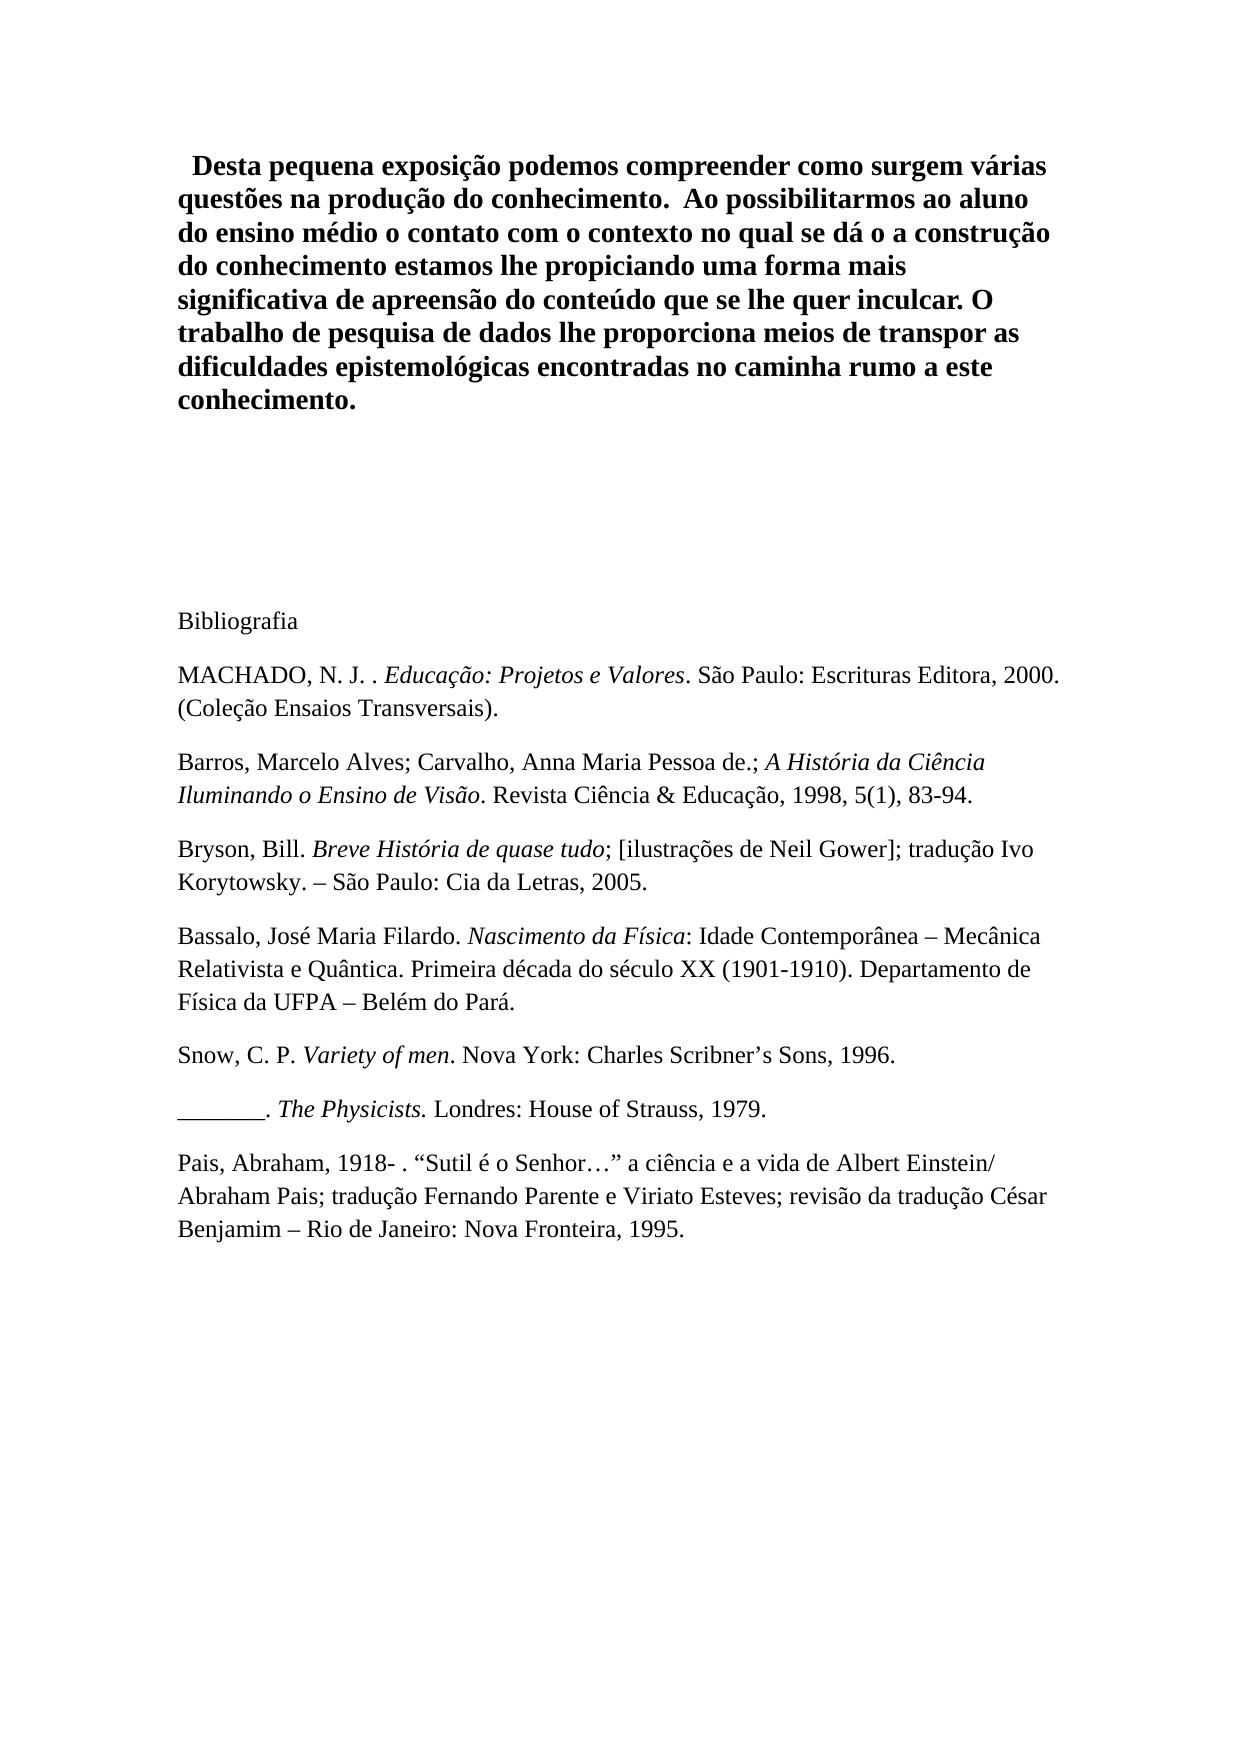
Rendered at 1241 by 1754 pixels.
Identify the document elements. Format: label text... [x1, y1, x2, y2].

text Barros, Marcelo Alves; Carvalho, Anna Maria Pessoa de.; A História da Ciência Iluminando o Ensino de Visão. Revista Ciência & Educação, 1998, 5(1), 83-94. [177, 747, 1063, 809]
text Bassalo, José Maria Filardo. Nascimento da Física: Idade Contemporânea – Mecânica Relativista e Quântica. Primeira década do século XX (1901-1910). Departamento de Física da UFPA – Belém do Pará. [177, 921, 1063, 1016]
text Bibliografia [177, 606, 1063, 635]
text Pais, Abraham, 1918- . “Sutil é o Senhor…” a ciência e a vida de Albert Einstein/ Abraham Pais; tradução Fernando Parente e Viriato Esteves; revisão da tradução César Benjamim – Rio de Janeiro: Nova Fronteira, 1995. [177, 1148, 1063, 1243]
text Desta pequena exposição podemos compreender como surgem várias questões na produção do conhecimento. Ao possibilitarmos ao aluno do ensino médio o contato com o contexto no qual se dá o a construção do conhecimento estamos lhe propiciando uma forma mais significativa de apreensão do conteúdo que se lhe quer inculcar. O trabalho de pesquisa de dados lhe proporciona meios de transpor as dificuldades epistemológicas encontradas no caminha rumo a este conhecimento. [177, 148, 1063, 416]
text _______. The Physicists. Londres: House of Strauss, 1979. [177, 1094, 1063, 1123]
text Bryson, Bill. Breve História de quase tudo; [ilustrações de Neil Gower]; tradução Ivo Korytowsky. – São Paulo: Cia da Letras, 2005. [177, 834, 1063, 896]
text MACHADO, N. J. . Educação: Projetos e Valores. São Paulo: Escrituras Editora, 2000. (Coleção Ensaios Transversais). [177, 660, 1063, 722]
text Snow, C. P. Variety of men. Nova York: Charles Scribner’s Sons, 1996. [177, 1041, 1063, 1069]
